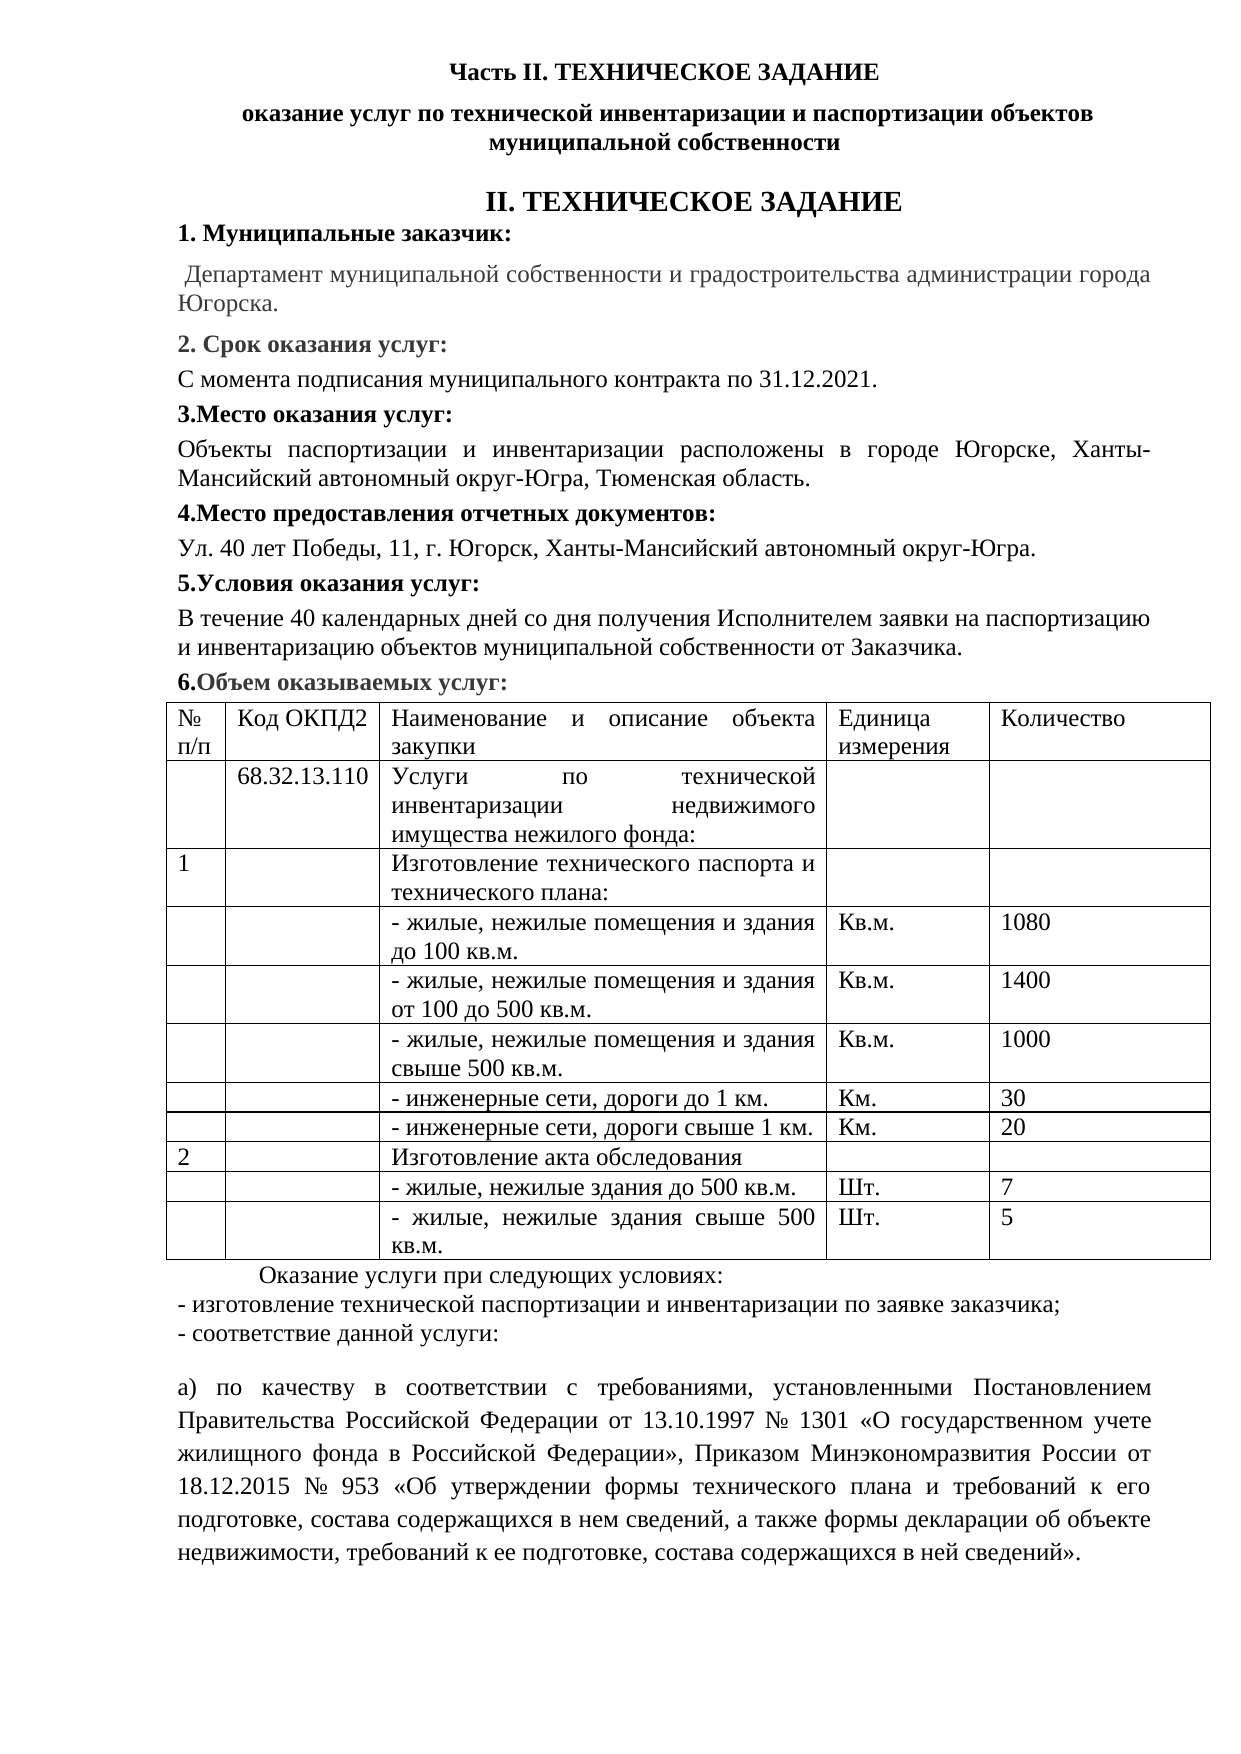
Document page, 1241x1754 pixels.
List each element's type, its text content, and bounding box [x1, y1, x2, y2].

table_cell [167, 1113, 225, 1141]
table_cell 30 [990, 1083, 1210, 1111]
table_cell [167, 1083, 225, 1111]
table_cell [226, 1113, 379, 1141]
table_header Наименование и описание объекта закупки [380, 703, 826, 760]
table_cell [167, 966, 225, 1023]
text - соответствие данной услуги: [177, 1318, 1152, 1347]
table_cell [226, 1142, 379, 1171]
table_cell - жилые, нежилые помещения и здания от 100 до 500 кв.м. [380, 966, 826, 1023]
table_header Код ОКПД2 [226, 703, 379, 760]
table_cell 1080 [990, 907, 1210, 964]
table_cell - жилые, нежилые здания свыше 500 кв.м. [380, 1202, 826, 1259]
table_header Единица измерения [827, 703, 989, 760]
text 5.Условия оказания услуг: [177, 568, 1152, 597]
table_cell [226, 1083, 379, 1111]
text 1. Муниципальные заказчик: [177, 218, 1152, 247]
table_cell 68.32.13.110 [226, 761, 379, 847]
table_cell Кв.м. [827, 1024, 989, 1082]
table_cell [990, 761, 1210, 847]
table_cell [167, 1172, 225, 1201]
table_cell [167, 1202, 225, 1259]
table_cell 20 [990, 1113, 1210, 1141]
text С момента подписания муниципального контракта по 31.12.2021. [177, 364, 1152, 393]
table_cell [226, 966, 379, 1023]
text Департамент муниципальной собственности и градостроительства администрации города Югорска. [177, 259, 1152, 317]
table_cell 2 [167, 1142, 225, 1171]
table_cell [226, 1172, 379, 1201]
text оказание услуг по технической инвентаризации и паспортизации объектов муниципальной собственности [177, 98, 1152, 156]
text - изготовление технической паспортизации и инвентаризации по заявке заказчика; [177, 1289, 1152, 1318]
table_cell Услуги по технической инвентаризации недвижимого имущества нежилого фонда: [380, 761, 826, 847]
table_cell Изготовление акта обследования [380, 1142, 826, 1171]
table_header № п/п [167, 703, 225, 760]
table_cell [167, 761, 225, 847]
table_header Количество [990, 703, 1210, 760]
text а) по качеству в соответствии с требованиями, установленными Постановлением Правительства Российской Федерации от 13.10.1997 № 1301 «О государственном учете жилищного фонда в Российской Федерации», Приказом Минэкономразвития России от 18.12.2015 № 953 «Об утверждении формы технического плана и требований к его подготовке, состава содержащихся в нем сведений, а также формы декларации об объекте недвижимости, требований к ее подготовке, состава содержащихся в ней сведений». [177, 1372, 1152, 1566]
table_cell [226, 849, 379, 906]
table_cell [226, 1202, 379, 1259]
text Объекты паспортизации и инвентаризации расположены в городе Югорске, Ханты-Мансийский автономный округ-Югра, Тюменская область. [177, 434, 1152, 492]
table_cell [990, 849, 1210, 906]
table_cell [827, 1142, 989, 1171]
text 6.Объем оказываемых услуг: [177, 667, 1152, 695]
table_cell Км. [827, 1083, 989, 1111]
table_cell [990, 1142, 1210, 1171]
table_cell 5 [990, 1202, 1210, 1259]
table_cell - жилые, нежилые здания до 500 кв.м. [380, 1172, 826, 1201]
table_cell Шт. [827, 1172, 989, 1201]
table_cell 7 [990, 1172, 1210, 1201]
table_cell Изготовление технического паспорта и технического плана: [380, 849, 826, 906]
table_cell Км. [827, 1113, 989, 1141]
table_cell - жилые, нежилые помещения и здания до 100 кв.м. [380, 907, 826, 964]
text 2. Срок оказания услуг: [177, 329, 1152, 358]
table_cell 1000 [990, 1024, 1210, 1082]
text В течение 40 календарных дней со дня получения Исполнителем заявки на паспортизацию и инвентаризацию объектов муниципальной собственности от Заказчика. [177, 603, 1152, 660]
table_cell [226, 1024, 379, 1082]
table_cell - инженерные сети, дороги до 1 км. [380, 1083, 826, 1111]
table_cell 1400 [990, 966, 1210, 1023]
table_cell Кв.м. [827, 966, 989, 1023]
text II. ТЕХНИЧЕСКОЕ ЗАДАНИЕ [177, 184, 1152, 218]
table_cell 1 [167, 849, 225, 906]
text Часть II. ТЕХНИЧЕСКОЕ ЗАДАНИЕ [177, 57, 1152, 86]
table_cell [167, 1024, 225, 1082]
table_cell Шт. [827, 1202, 989, 1259]
text Оказание услуги при следующих условиях: [177, 1260, 1152, 1289]
text 3.Место оказания услуг: [177, 399, 1152, 428]
table_cell Кв.м. [827, 907, 989, 964]
table_cell [226, 907, 379, 964]
table_cell - жилые, нежилые помещения и здания свыше 500 кв.м. [380, 1024, 826, 1082]
table_cell [167, 907, 225, 964]
text 4.Место предоставления отчетных документов: [177, 498, 1152, 527]
table_cell [827, 761, 989, 847]
text Ул. 40 лет Победы, 11, г. Югорск, Ханты-Мансийский автономный округ-Югра. [177, 533, 1152, 562]
table_cell [827, 849, 989, 906]
table_cell - инженерные сети, дороги свыше 1 км. [380, 1113, 826, 1141]
